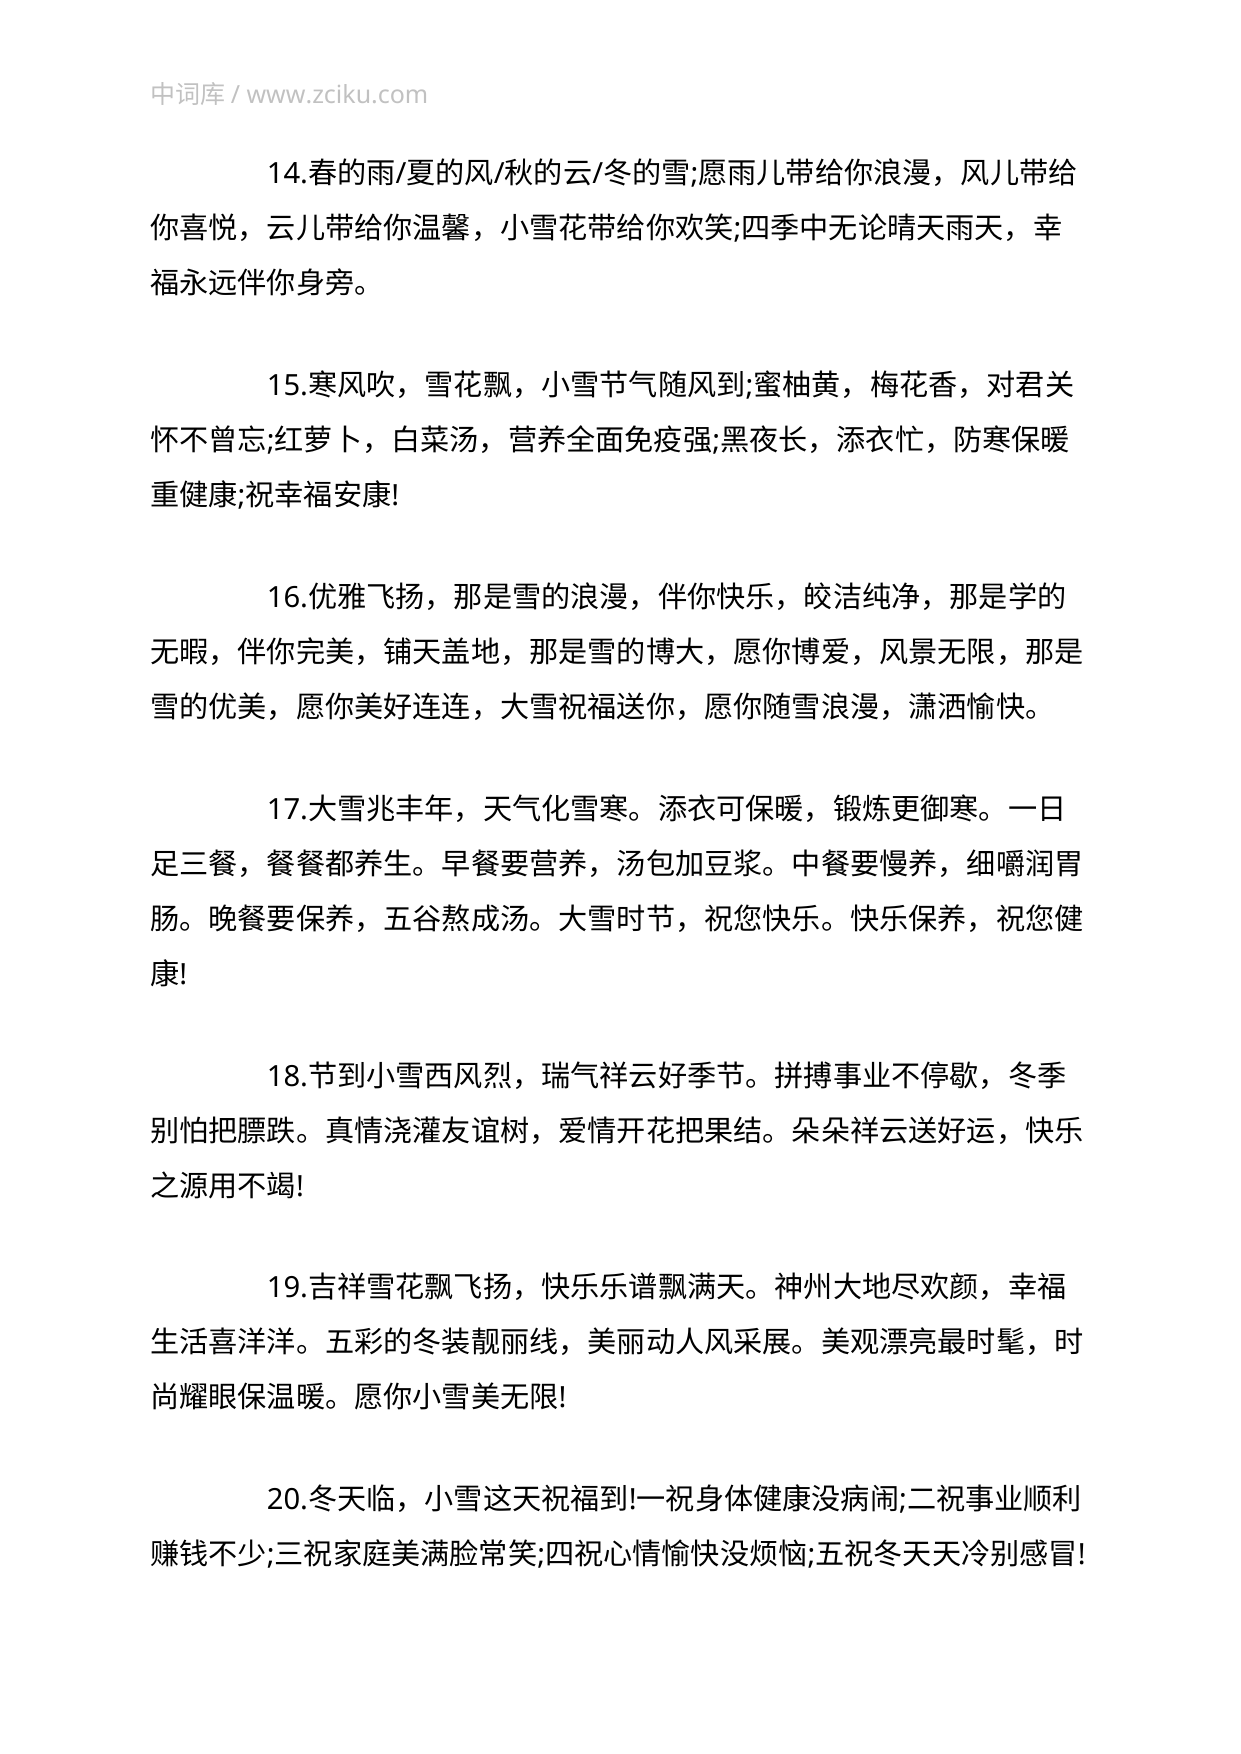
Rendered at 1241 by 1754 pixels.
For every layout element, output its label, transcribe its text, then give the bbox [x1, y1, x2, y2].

text 14.春的雨/夏的风/秋的云/冬的雪;愿雨儿带给你浪漫，风儿带给你喜悦，云儿带给你温馨，小雪花带给你欢笑;四季中无论晴天雨天，幸福永远伴你身旁。 [150, 150, 1090, 302]
text 18.节到小雪西风烈，瑞气祥云好季节。拼搏事业不停歇，冬季别怕把膘跌。真情浇灌友谊树，爱情开花把果结。朵朵祥云送好运，快乐之源用不竭! [150, 1052, 1090, 1204]
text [150, 1476, 1090, 1573]
text 19.吉祥雪花飘飞扬，快乐乐谱飘满天。神州大地尽欢颜，幸福生活喜洋洋。五彩的冬装靓丽线，美丽动人风采展。美观漂亮最时髦，时尚耀眼保温暖。愿你小雪美无限! [150, 1264, 1090, 1416]
text 16.优雅飞扬，那是雪的浪漫，伴你快乐，皎洁纯净，那是学的无暇，伴你完美，铺天盖地，那是雪的博大，愿你博爱，风景无限，那是雪的优美，愿你美好连连，大雪祝福送你，愿你随雪浪漫，潇洒愉快。 [150, 574, 1090, 726]
text 17.大雪兆丰年，天气化雪寒。添衣可保暖，锻炼更御寒。一日足三餐，餐餐都养生。早餐要营养，汤包加豆浆。中餐要慢养，细嚼润胃肠。晚餐要保养，五谷熬成汤。大雪时节，祝您快乐。快乐保养，祝您健康! [150, 785, 1090, 993]
text 15.寒风吹，雪花飘，小雪节气随风到;蜜柚黄，梅花香，对君关怀不曾忘;红萝卜，白菜汤，营养全面免疫强;黑夜长，添衣忙，防寒保暖重健康;祝幸福安康! [150, 362, 1090, 514]
